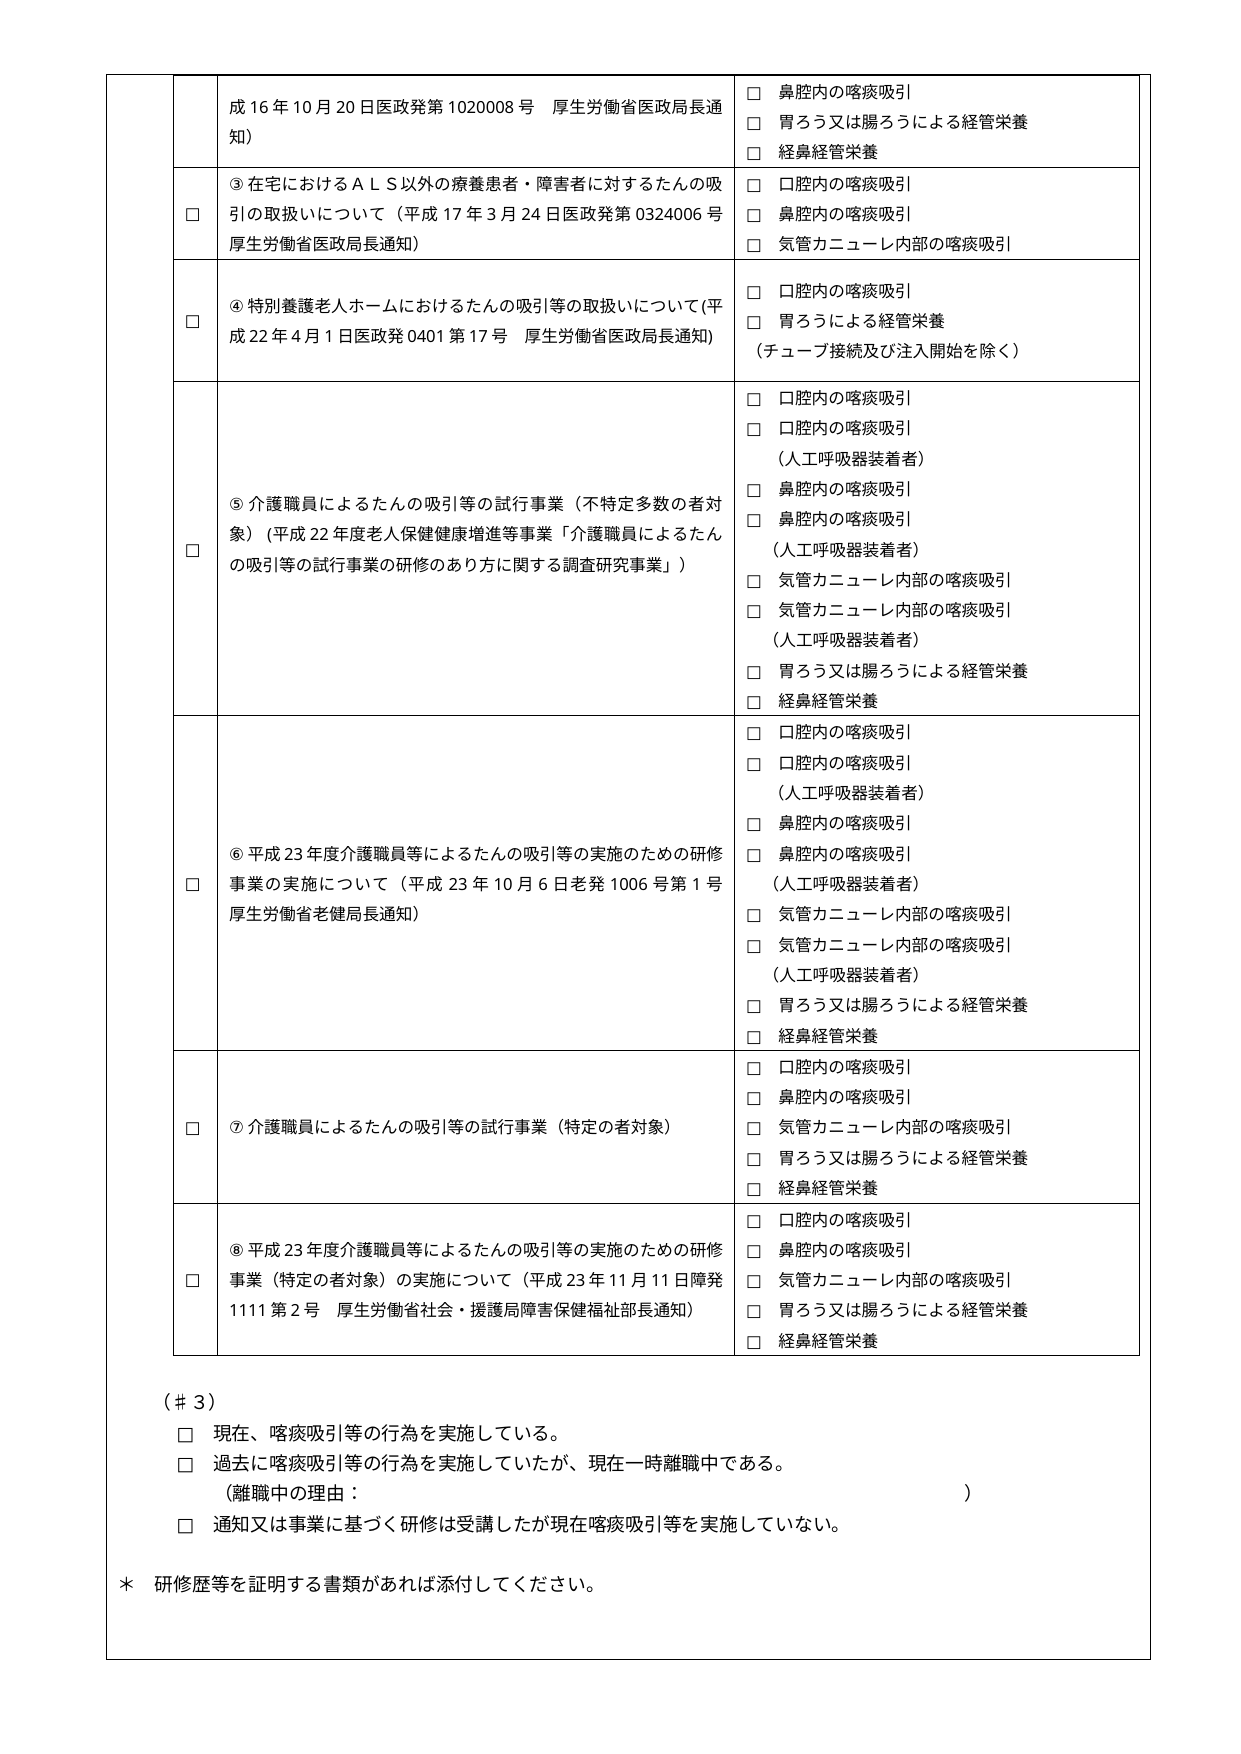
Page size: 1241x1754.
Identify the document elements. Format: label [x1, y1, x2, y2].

table_header [107, 75, 1150, 1659]
